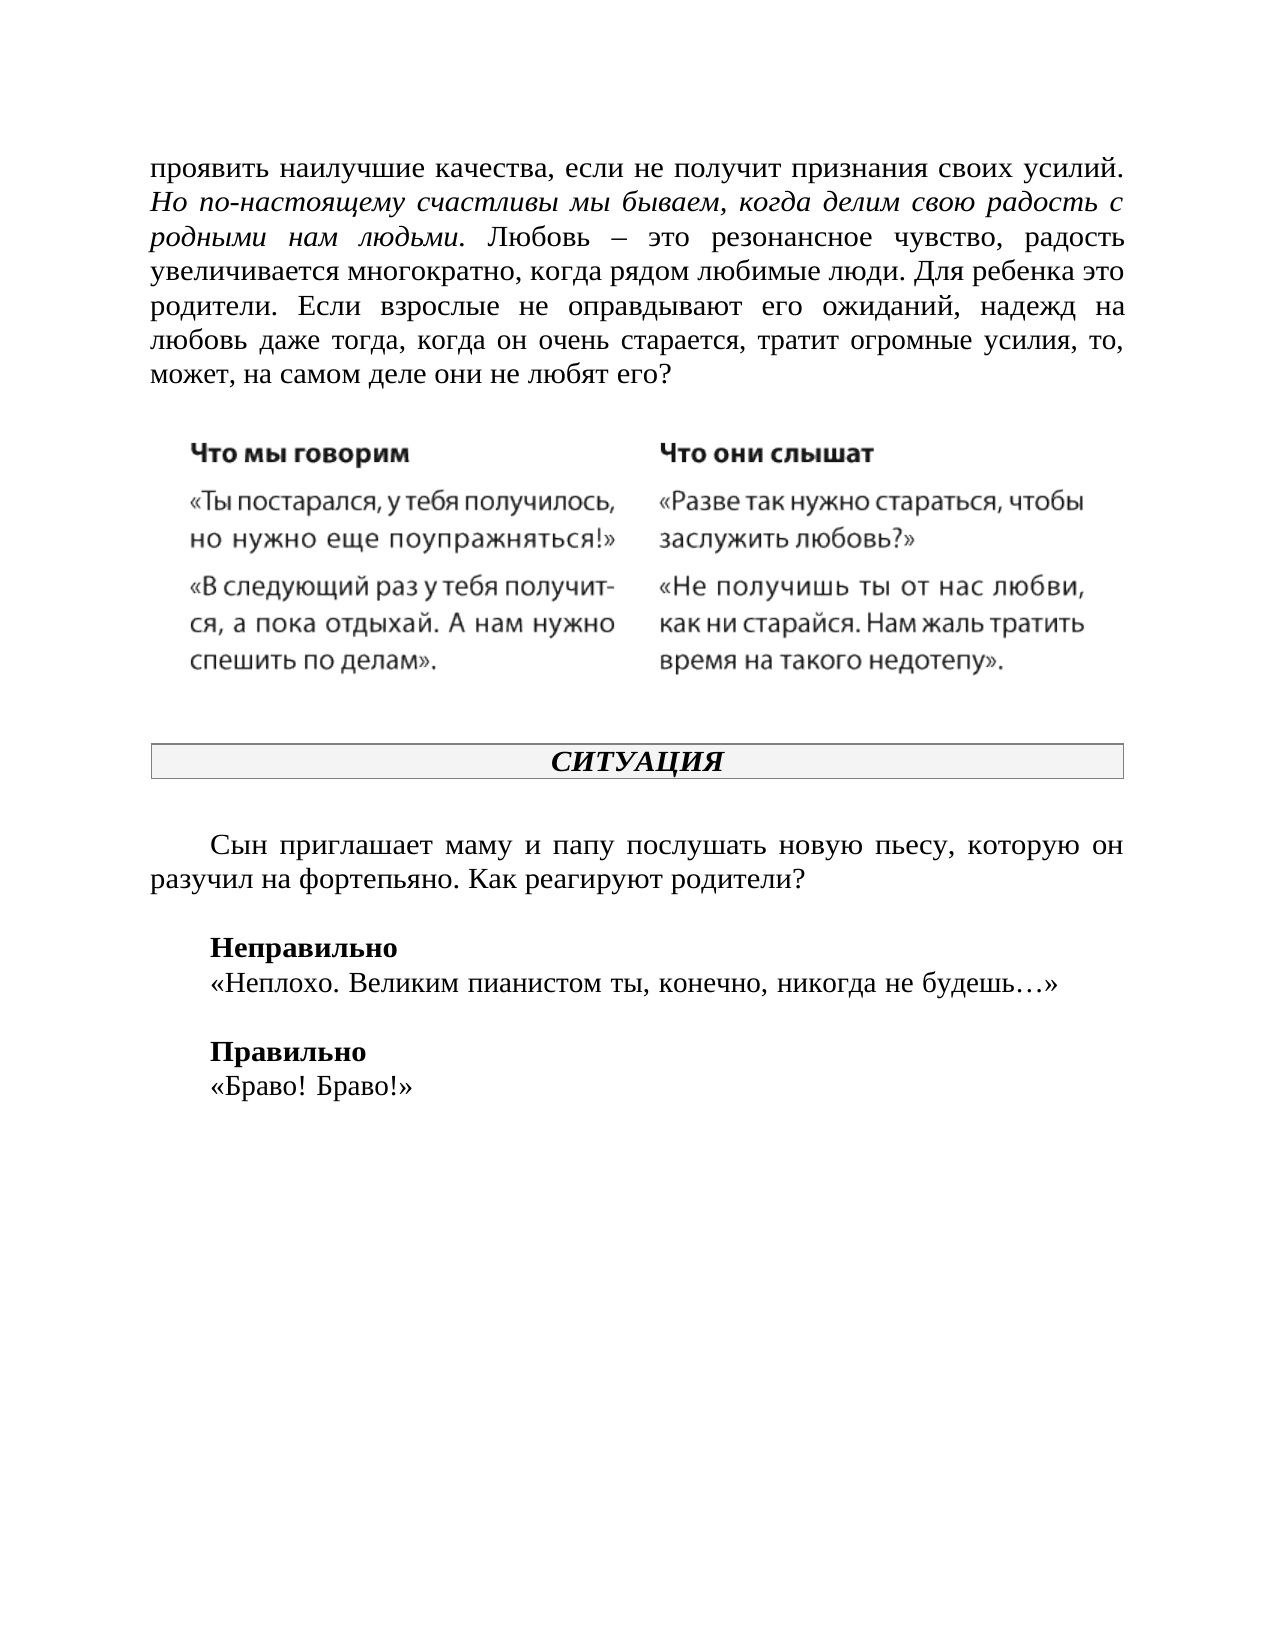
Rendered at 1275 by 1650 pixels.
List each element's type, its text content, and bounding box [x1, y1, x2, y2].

text Сын приглашает маму и папу послушать новую пьесу, которую он разучил на фортепьяно. Как реагируют родители? [150, 827, 1125, 895]
text «Неплохо. Великим пианистом ты, конечно, никогда не будешь…» [210, 965, 1137, 998]
subtitle Неправильно [210, 930, 1137, 964]
subtitle Правильно [210, 1034, 1137, 1067]
text проявить наилучшие качества, если не получит признания своих усилий. Но по-настоящему счастливы мы бываем, когда делим свою радость с родными нам людьми. Любовь – это резонансное чувство, радость увеличивается многократно, когда рядом любимые люди. Для ребенка это родители. Если взрослые не оправдывают его ожиданий, надежд на любовь даже тогда, когда он очень старается, тратит огромные усилия, то, может, на самом деле они не любят его? [150, 150, 1125, 390]
text «Браво! Браво!» [210, 1068, 1137, 1102]
picture [188, 437, 1089, 678]
